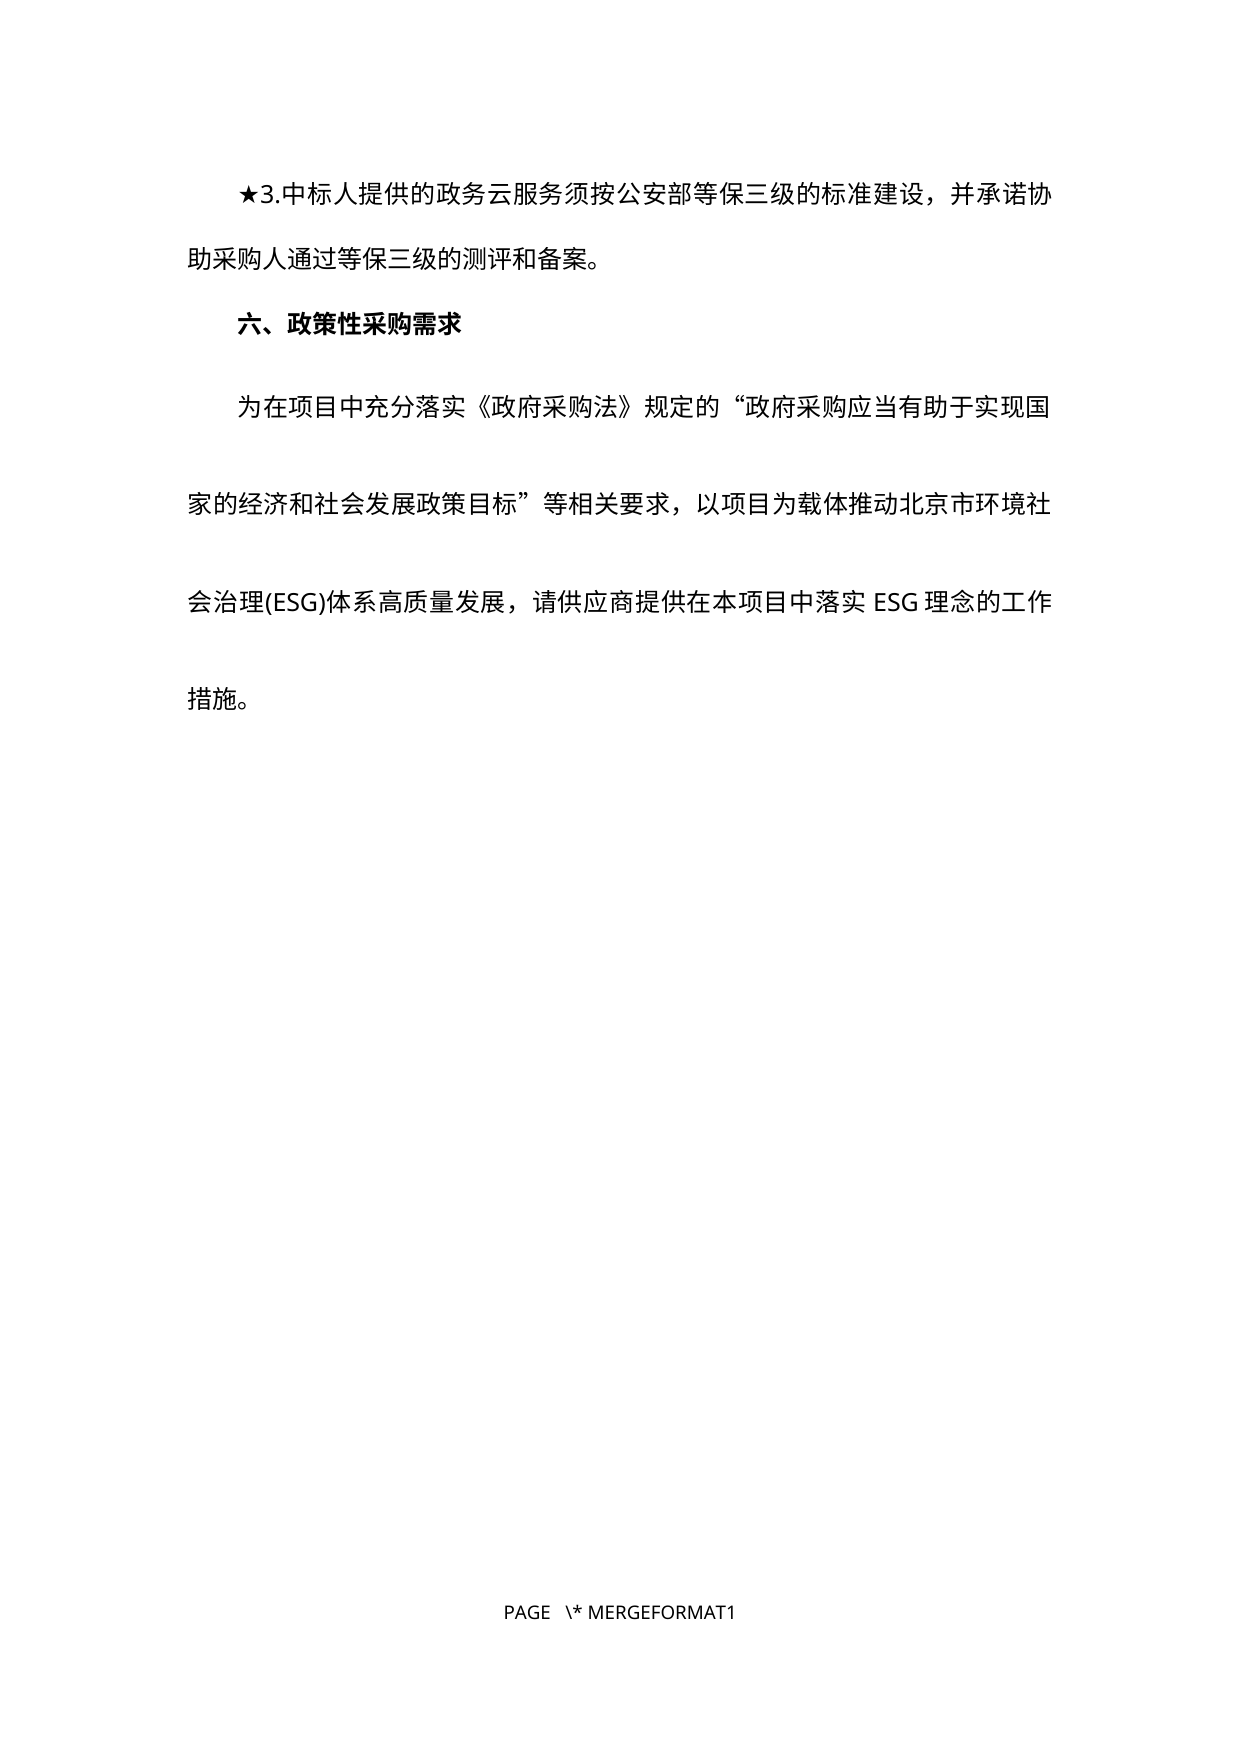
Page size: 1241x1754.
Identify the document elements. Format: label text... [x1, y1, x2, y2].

text ★3.中标人提供的政务云服务须按公安部等保三级的标准建设，并承诺协助采购人通过等保三级的测评和备案。 [187, 160, 1053, 290]
text 为在项目中充分落实《政府采购法》规定的“政府采购应当有助于实现国家的经济和社会发展政策目标”等相关要求，以项目为载体推动北京市环境社会治理(ESG)体系高质量发展，请供应商提供在本项目中落实ESG理念的工作措施。 [187, 373, 1053, 730]
text 六、政策性采购需求 [187, 290, 1053, 355]
